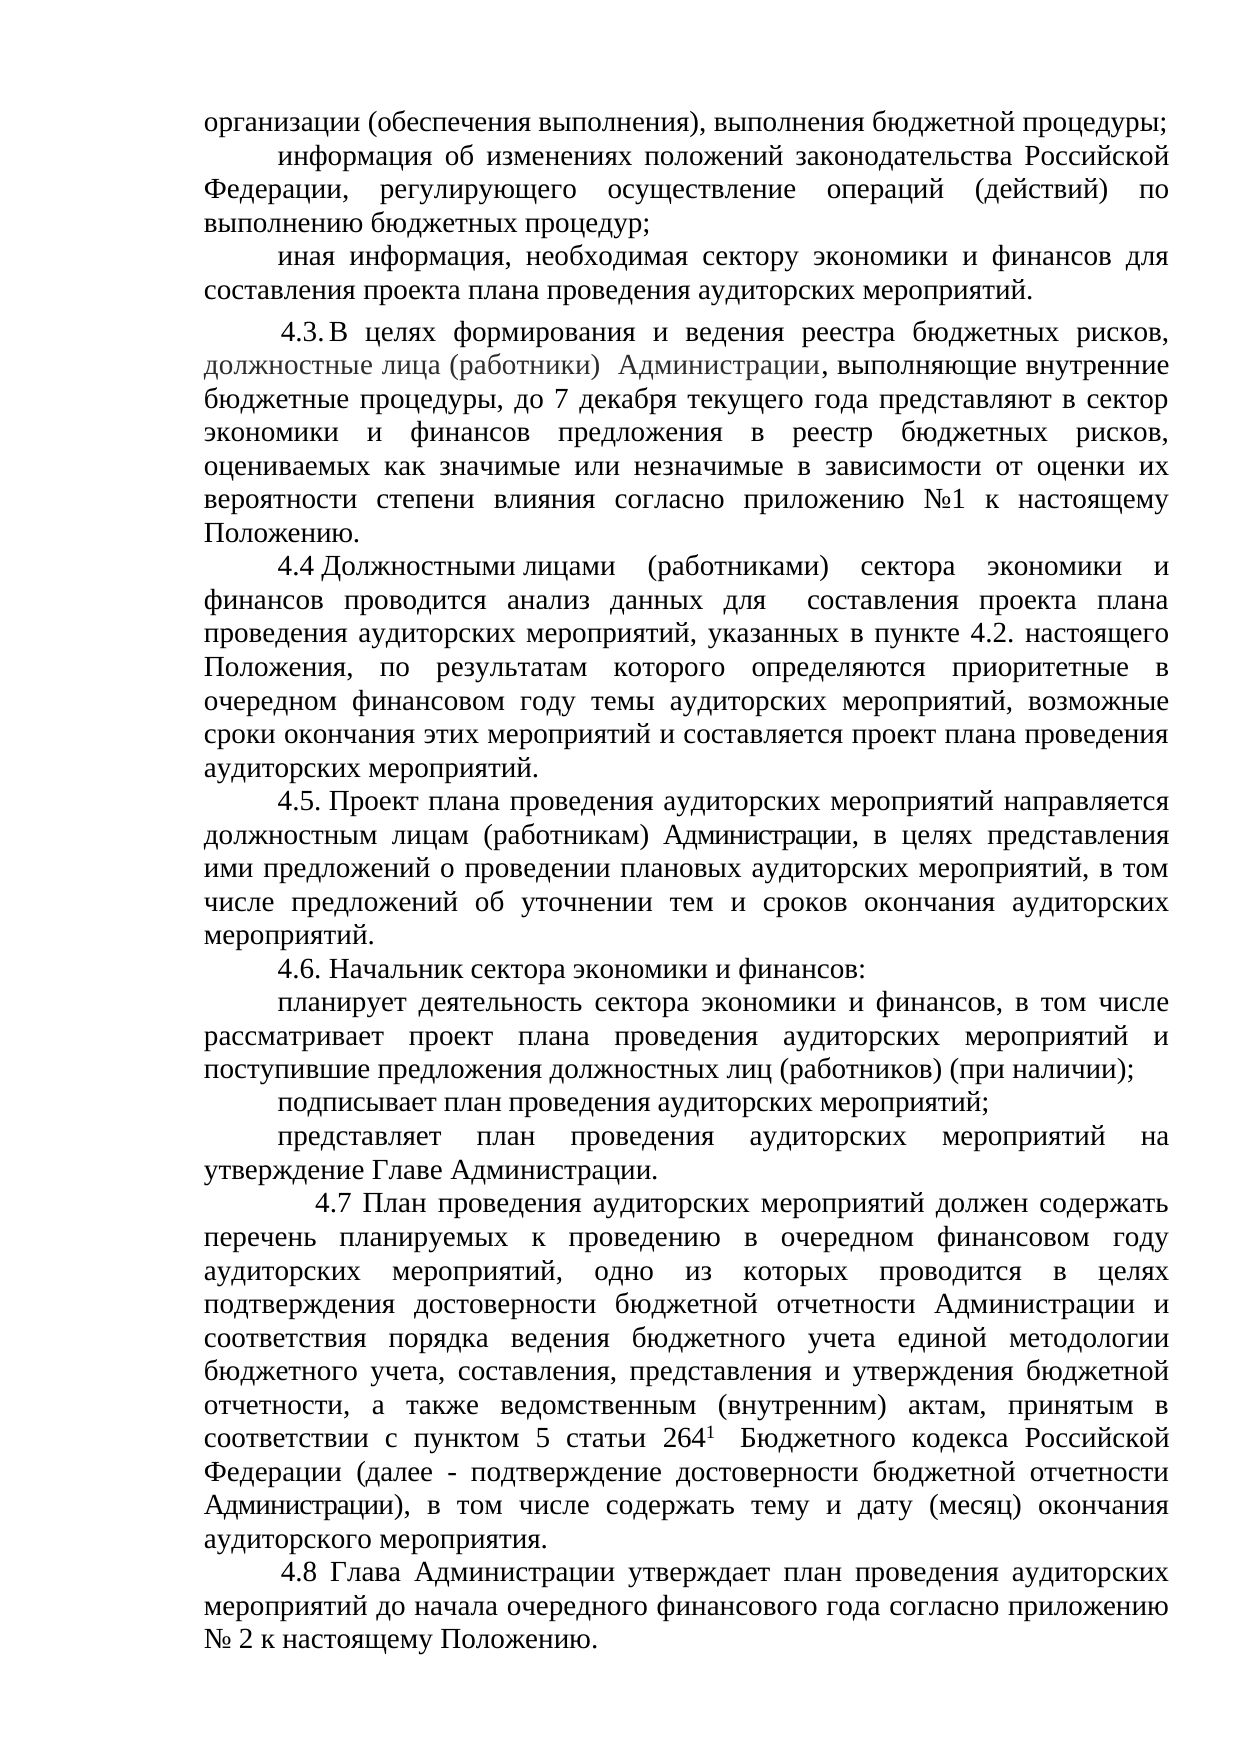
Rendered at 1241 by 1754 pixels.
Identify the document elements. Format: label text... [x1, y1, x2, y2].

list В целях формирования и ведения реестра бюджетных рисков, должностные лица (работники) Администрации, выполняющие внутренние бюджетные процедуры, до 7 декабря текущего года представляют в сектор экономики и финансов предложения в реестр бюджетных рисков, оцениваемых как значимые или незначимые в зависимости от оценки их вероятности степени влияния согласно приложению №1 к настоящему Положению. [204, 314, 1170, 548]
list Проект плана проведения аудиторских мероприятий направляется должностным лицам (работникам) Администрации, в целях представления ими предложений о проведении плановых аудиторских мероприятий, в том числе предложений об уточнении тем и сроков окончания аудиторских мероприятий. [204, 783, 1170, 951]
list Начальник сектора экономики и финансов: [204, 951, 1170, 984]
text планирует деятельность сектора экономики и финансов, в том числе рассматривает проект плана проведения аудиторских мероприятий и поступившие предложения должностных лиц (работников) (при наличии); [204, 984, 1170, 1085]
text 4.8 Глава Администрации утверждает план проведения аудиторских мероприятий до начала очередного финансового года согласно приложению № 2 к настоящему Положению. [204, 1554, 1170, 1655]
text подписывает план проведения аудиторских мероприятий; [277, 1085, 1170, 1118]
text 4.4 Должностными лицами (работниками) сектора экономики и финансов проводится анализ данных для составления проекта плана проведения аудиторских мероприятий, указанных в пункте 4.2. настоящего Положения, по результатам которого определяются приоритетные в очередном финансовом году темы аудиторских мероприятий, возможные сроки окончания этих мероприятий и составляется проект плана проведения аудиторских мероприятий. [204, 548, 1170, 783]
text информация об изменениях положений законодательства Российской Федерации, регулирующего осуществление операций (действий) по выполнению бюджетных процедур; [204, 138, 1170, 238]
text иная информация, необходимая сектору экономики и финансов для составления проекта плана проведения аудиторских мероприятий. [204, 238, 1170, 305]
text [204, 104, 1170, 138]
text 4.7 План проведения аудиторских мероприятий должен содержать перечень планируемых к проведению в очередном финансовом году аудиторских мероприятий, одно из которых проводится в целях подтверждения достоверности бюджетной отчетности Администрации и соответствия порядка ведения бюджетного учета единой методологии бюджетного учета, составления, представления и утверждения бюджетной отчетности, а также ведомственным (внутренним) актам, принятым в соответствии с пунктом 5 статьи 2641 Бюджетного кодекса Российской Федерации (далее - подтверждение достоверности бюджетной отчетности Администрации), в том числе содержать тему и дату (месяц) окончания аудиторского мероприятия. [204, 1186, 1170, 1554]
text представляет план проведения аудиторских мероприятий на утверждение Главе Администрации. [204, 1118, 1170, 1186]
